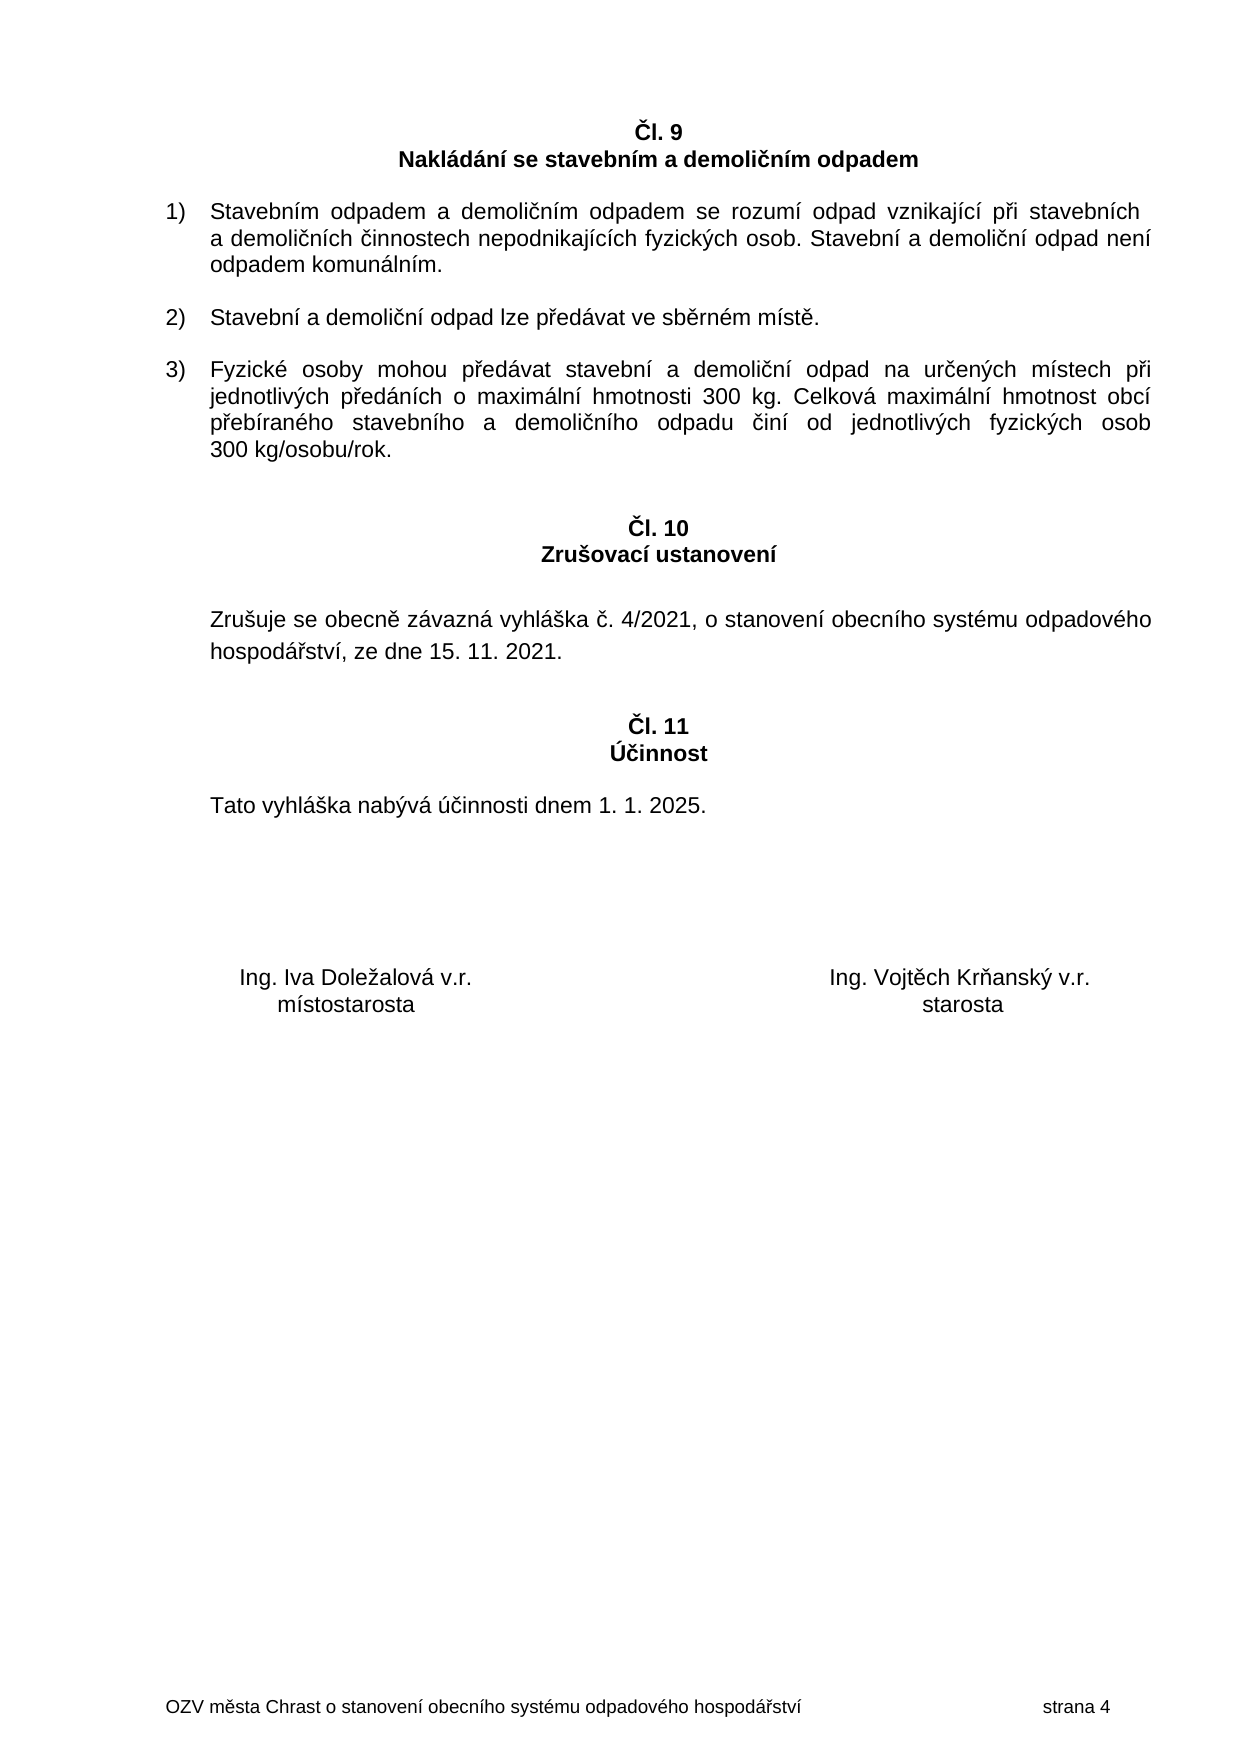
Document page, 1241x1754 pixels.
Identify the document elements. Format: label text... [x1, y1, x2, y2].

text Čl. 11 [165, 713, 1152, 740]
list Stavebním odpadem a demoličním odpadem se rozumí odpad vznikající při stavebních a demoličních činnostech nepodnikajících fyzických osob. Stavební a demoliční odpad není odpadem komunálním. [165, 198, 1152, 277]
text Ing. Iva Doležalová v.r. Ing. Vojtěch Krňanský v.r. [165, 964, 1152, 991]
text Nakládání se stavebním a demoličním odpadem [165, 146, 1152, 172]
list Fyzické osoby mohou předávat stavební a demoliční odpad na určených místech při jednotlivých předáních o maximální hmotnosti 300 kg. Celková maximální hmotnost obcí přebíraného stavebního a demoličního odpadu činí od jednotlivých fyzických osob 300 kg/osobu/rok. [165, 356, 1152, 462]
text Zrušovací ustanovení [165, 541, 1152, 567]
list Stavební a demoliční odpad lze předávat ve sběrném místě. [165, 304, 1152, 330]
text Čl. 10 [165, 514, 1152, 541]
text Čl. 9 [165, 119, 1152, 146]
text místostarosta starosta [239, 991, 1152, 1017]
text Tato vyhláška nabývá účinnosti dnem 1. 1. 2025. [165, 792, 1152, 819]
text Účinnost [165, 740, 1152, 766]
text Zrušuje se obecně závazná vyhláška č. 4/2021, o stanovení obecního systému odpadového hospodářství, ze dne 15. 11. 2021. [210, 606, 1152, 664]
